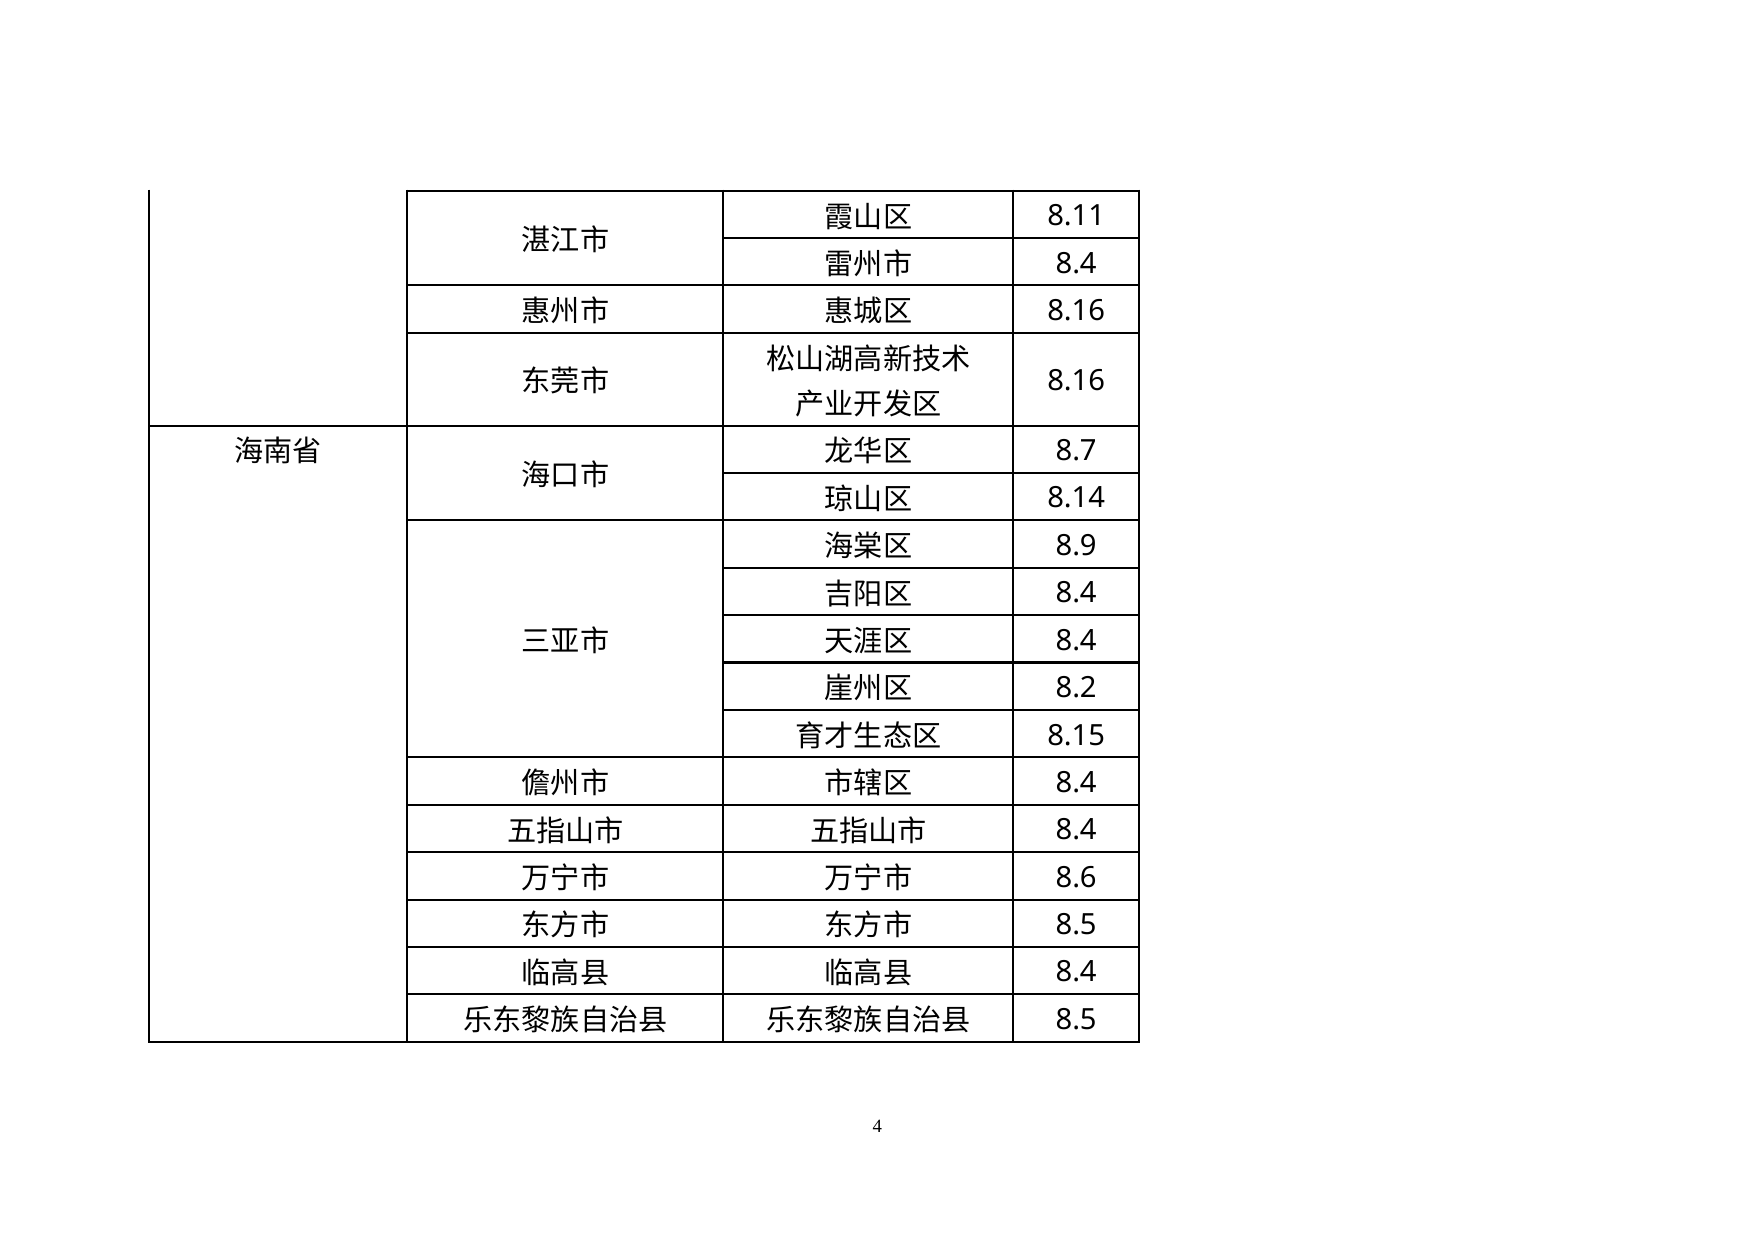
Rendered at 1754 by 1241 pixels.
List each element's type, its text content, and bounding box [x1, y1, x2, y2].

table_cell 三亚市 [408, 521, 722, 756]
table_cell 8.4 [1014, 616, 1138, 661]
table_cell 五指山市 [724, 806, 1012, 851]
table_cell 儋州市 [408, 758, 722, 804]
table_cell 8.11 [1014, 192, 1138, 237]
table_cell 8.2 [1014, 664, 1138, 709]
table_cell 霞山区 [724, 192, 1012, 237]
table_cell 雷州市 [724, 239, 1012, 284]
table_cell 乐东黎族自治县 [408, 995, 722, 1041]
table_cell 海口市 [408, 427, 722, 519]
table_cell 育才生态区 [724, 711, 1012, 756]
table_cell 崖州区 [724, 664, 1012, 709]
table_cell 海南省 [150, 427, 406, 1041]
table_cell 海棠区 [724, 521, 1012, 567]
table_cell 万宁市 [724, 853, 1012, 898]
table_cell 松山湖高新技术 产业开发区 [724, 334, 1012, 424]
table_cell 吉阳区 [724, 569, 1012, 614]
table_cell 8.4 [1014, 758, 1138, 804]
table_cell 8.16 [1014, 286, 1138, 332]
table_cell 8.15 [1014, 711, 1138, 756]
table_cell 东莞市 [408, 334, 722, 424]
table_cell 8.5 [1014, 995, 1138, 1041]
table_cell 惠城区 [724, 286, 1012, 332]
table_cell 东方市 [408, 901, 722, 946]
table_cell 东方市 [724, 901, 1012, 946]
table_cell 惠州市 [408, 286, 722, 332]
table_cell 乐东黎族自治县 [724, 995, 1012, 1041]
table_cell 龙华区 [724, 427, 1012, 472]
table_cell 临高县 [408, 948, 722, 993]
table_cell 8.7 [1014, 427, 1138, 472]
table_cell 8.4 [1014, 569, 1138, 614]
table_cell 万宁市 [408, 853, 722, 898]
table_cell 湛江市 [408, 192, 722, 284]
table_cell 五指山市 [408, 806, 722, 851]
table_cell 8.9 [1014, 521, 1138, 567]
table_cell 8.4 [1014, 806, 1138, 851]
table_cell 临高县 [724, 948, 1012, 993]
table_cell 8.5 [1014, 901, 1138, 946]
table_cell 8.6 [1014, 853, 1138, 898]
table_cell 琼山区 [724, 474, 1012, 519]
table_cell 8.4 [1014, 239, 1138, 284]
table_cell 8.16 [1014, 334, 1138, 424]
table_cell 8.4 [1014, 948, 1138, 993]
table_cell 天涯区 [724, 616, 1012, 661]
table_cell 市辖区 [724, 758, 1012, 804]
table_cell 8.14 [1014, 474, 1138, 519]
